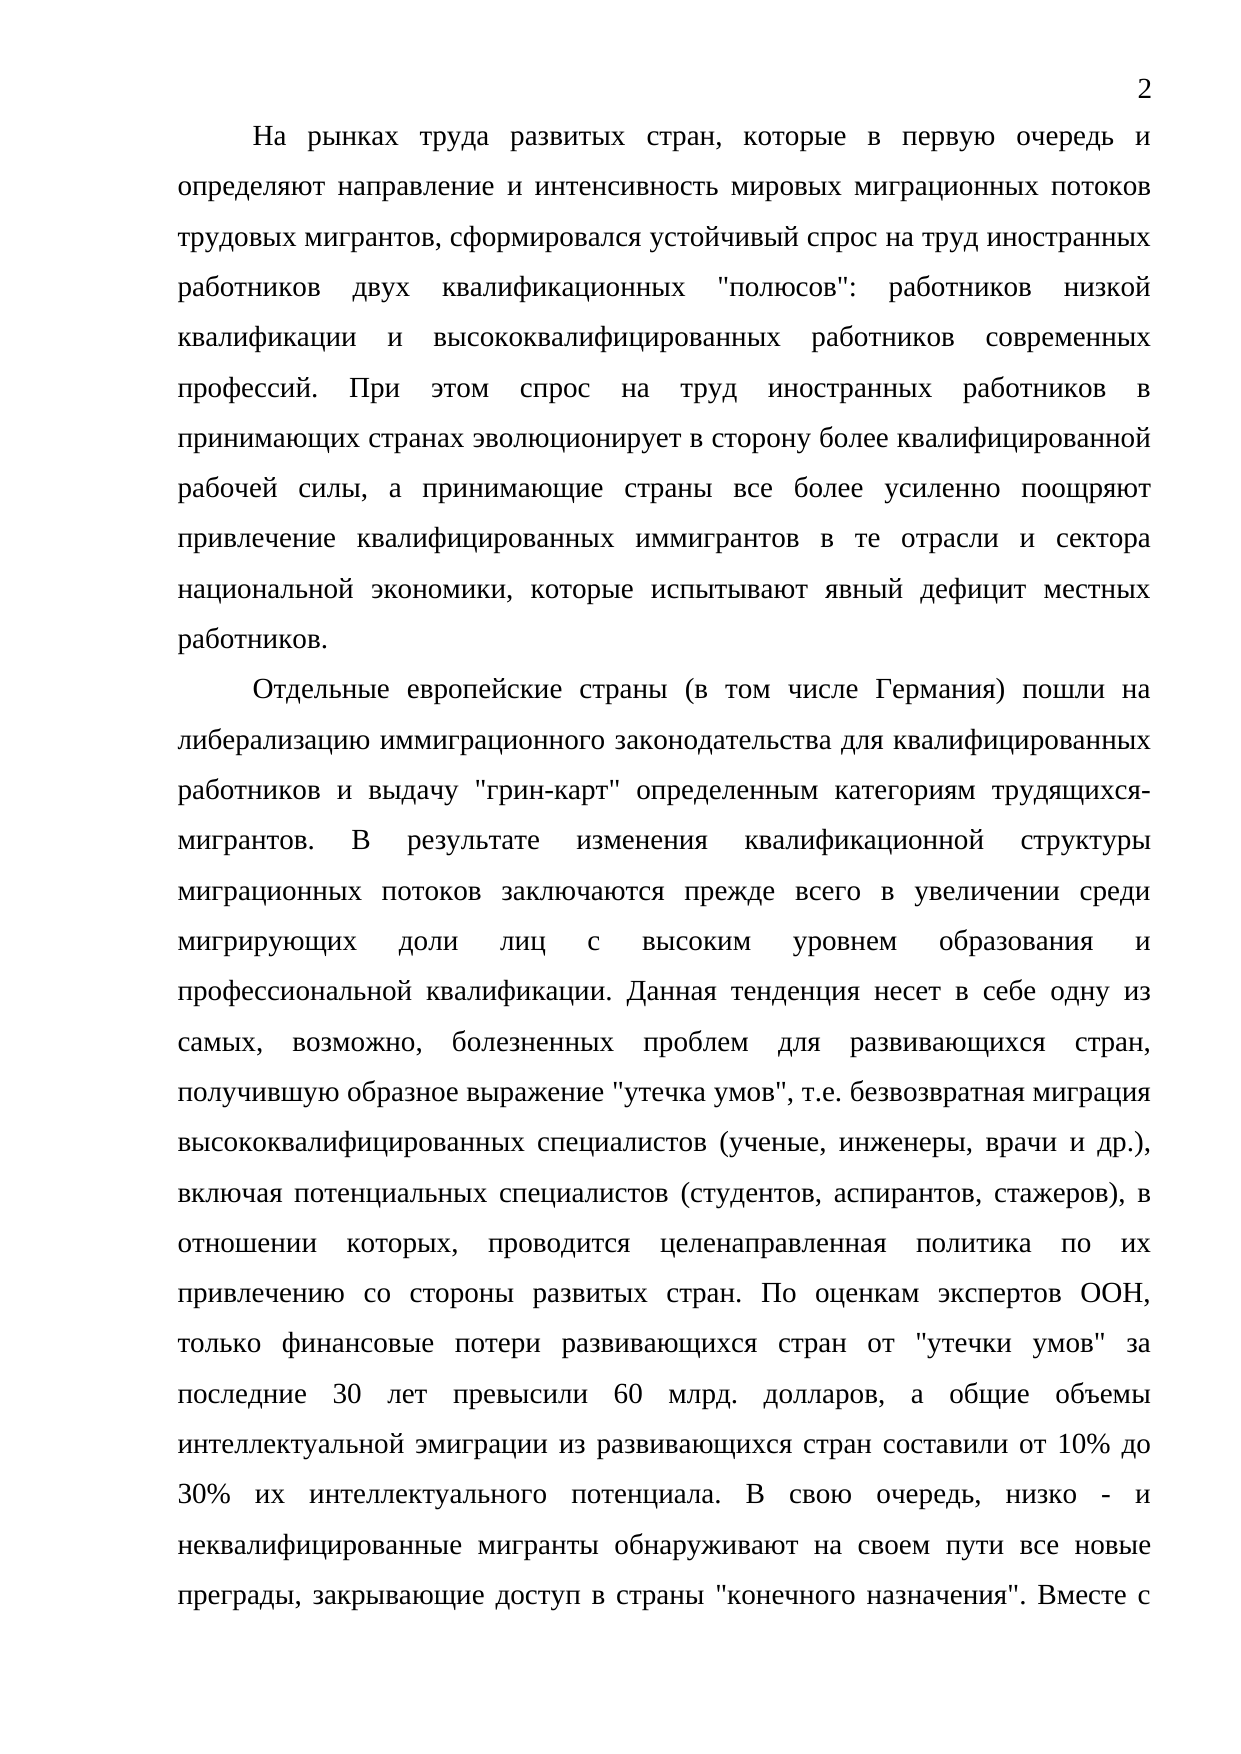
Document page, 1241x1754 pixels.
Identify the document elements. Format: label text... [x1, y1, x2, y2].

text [177, 672, 1152, 1611]
text На рынках труда развитых стран, которые в первую очередь и определяют направление и интенсивность мировых миграционных потоков трудовых мигрантов, сформировался устойчивый спрос на труд иностранных работников двух квалификационных "полюсов": работников низкой квалификации и высококвалифицированных работников современных профессий. При этом спрос на труд иностранных работников в принимающих странах эволюционирует в сторону более квалифицированной рабочей силы, а принимающие страны все более усиленно поощряют привлечение квалифицированных иммигрантов в те отрасли и сектора национальной экономики, которые испытывают явный дефицит местных работников. [177, 118, 1152, 655]
